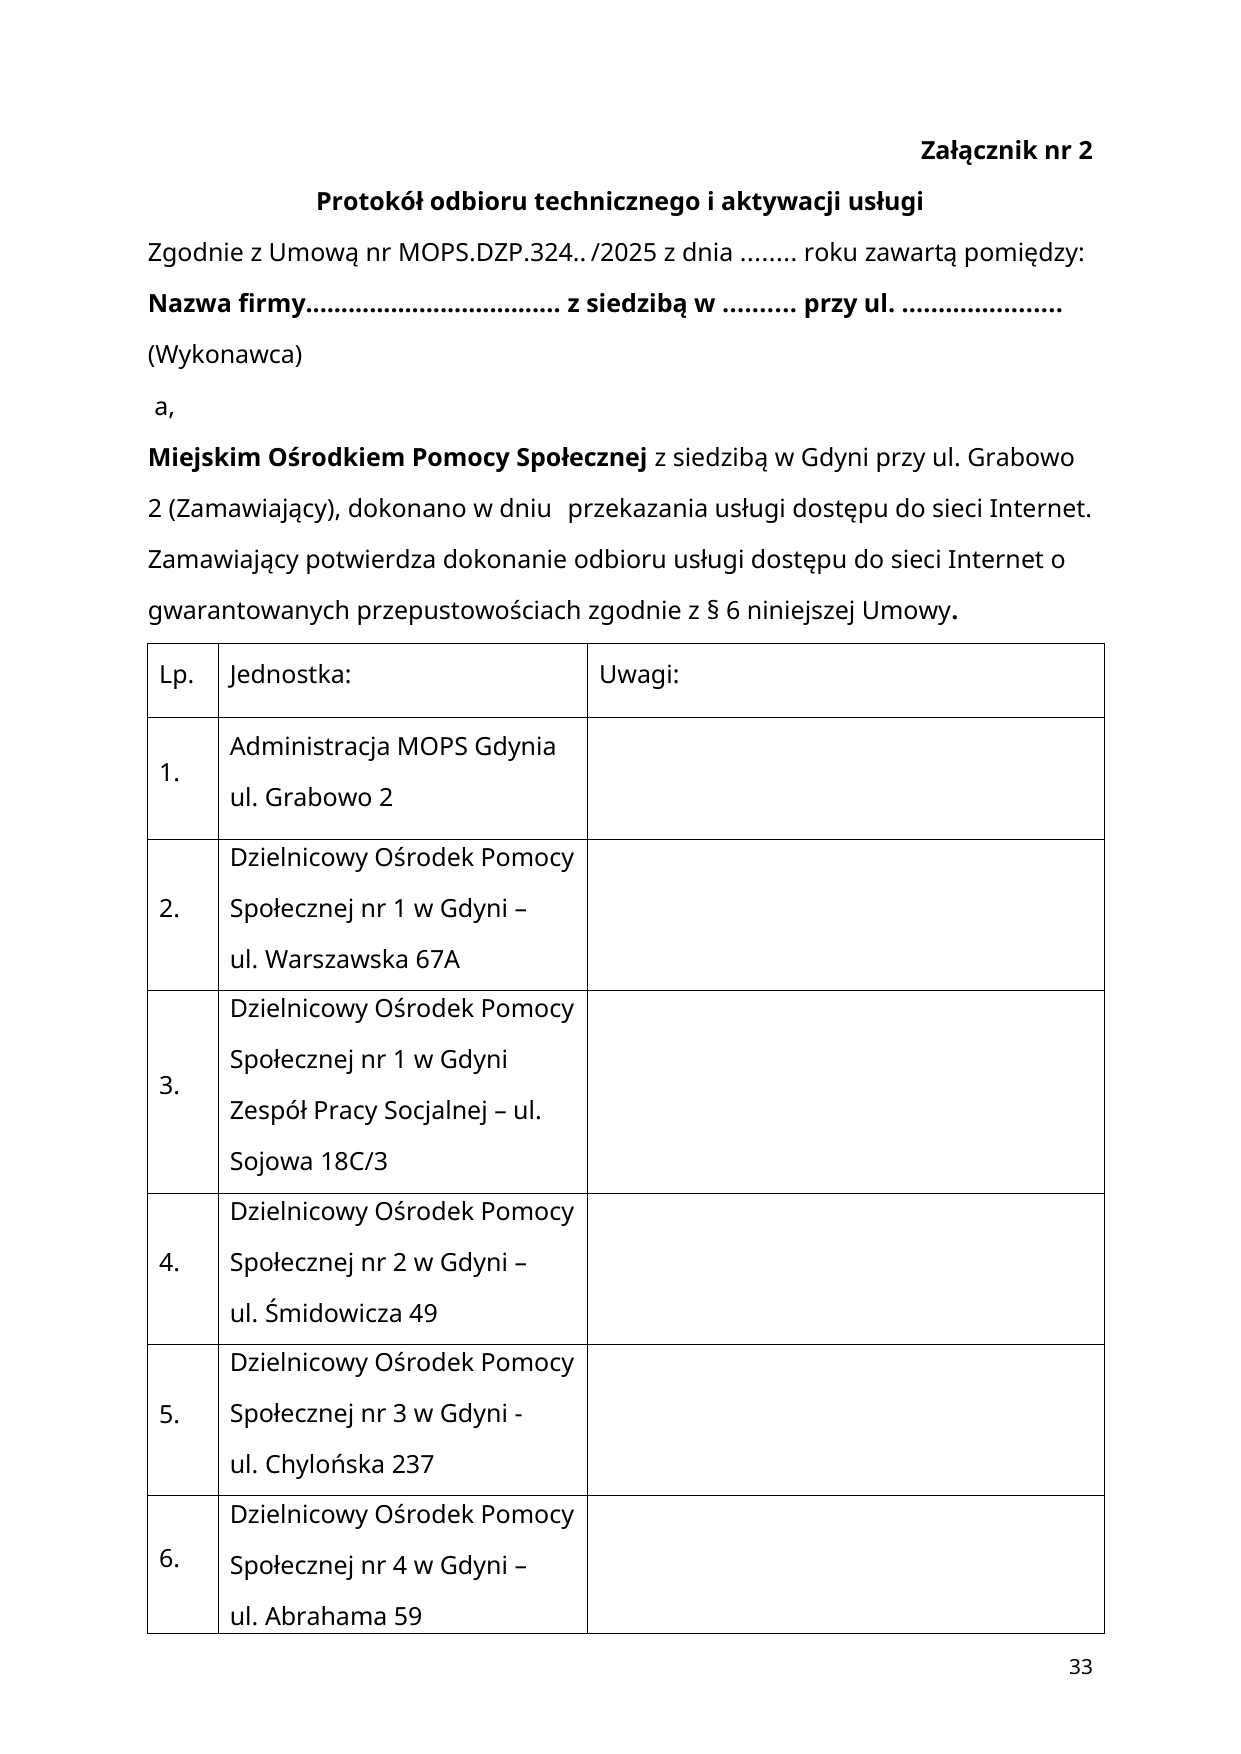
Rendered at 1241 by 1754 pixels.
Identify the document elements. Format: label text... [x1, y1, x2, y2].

table_cell Dzielnicowy Ośrodek Pomocy Społecznej nr 4 w Gdyni – ul. Abrahama 59 [219, 1496, 587, 1632]
table_cell [588, 1194, 1104, 1344]
table_header Lp. [148, 644, 218, 717]
table_cell [588, 840, 1104, 990]
text Miejskim Ośrodkiem Pomocy Społecznej z siedzibą w Gdyni przy ul. Grabowo 2 (Zamawiający), dokonano w dniu przekazania usługi dostępu do sieci Internet. [148, 439, 1093, 524]
table_cell 6. [148, 1496, 218, 1632]
table_cell 5. [148, 1345, 218, 1495]
table_cell [588, 1345, 1104, 1495]
table_header Uwagi: [588, 644, 1104, 717]
text Załącznik nr 2 [148, 133, 1093, 167]
table_cell 4. [148, 1194, 218, 1344]
text a, [148, 388, 1093, 422]
table_cell 1. [148, 718, 218, 838]
table_cell [588, 718, 1104, 838]
text Protokół odbioru technicznego i aktywacji usługi [148, 184, 1093, 218]
table_cell [588, 991, 1104, 1192]
table_cell Dzielnicowy Ośrodek Pomocy Społecznej nr 1 w Gdyni – ul. Warszawska 67A [219, 840, 587, 990]
text Zamawiający potwierdza dokonanie odbioru usługi dostępu do sieci Internet o gwarantowanych przepustowościach zgodnie z § 6 niniejszej Umowy. [148, 541, 1093, 626]
table_cell [588, 1496, 1104, 1632]
table_header Jednostka: [219, 644, 587, 717]
table_cell 2. [148, 840, 218, 990]
table_cell Administracja MOPS Gdynia ul. Grabowo 2 [219, 718, 587, 838]
text Nazwa firmy z siedzibą w przy ul. (Wykonawca) [148, 286, 1093, 371]
table_cell Dzielnicowy Ośrodek Pomocy Społecznej nr 1 w Gdyni Zespół Pracy Socjalnej – ul. Sojowa 18C/3 [219, 991, 587, 1192]
table_cell 3. [148, 991, 218, 1192]
text Zgodnie z Umową nr MOPS.DZP.324. /2025 z dnia roku zawartą pomiędzy: [148, 235, 1093, 269]
table_cell Dzielnicowy Ośrodek Pomocy Społecznej nr 2 w Gdyni – ul. Śmidowicza 49 [219, 1194, 587, 1344]
table_cell Dzielnicowy Ośrodek Pomocy Społecznej nr 3 w Gdyni - ul. Chylońska 237 [219, 1345, 587, 1495]
